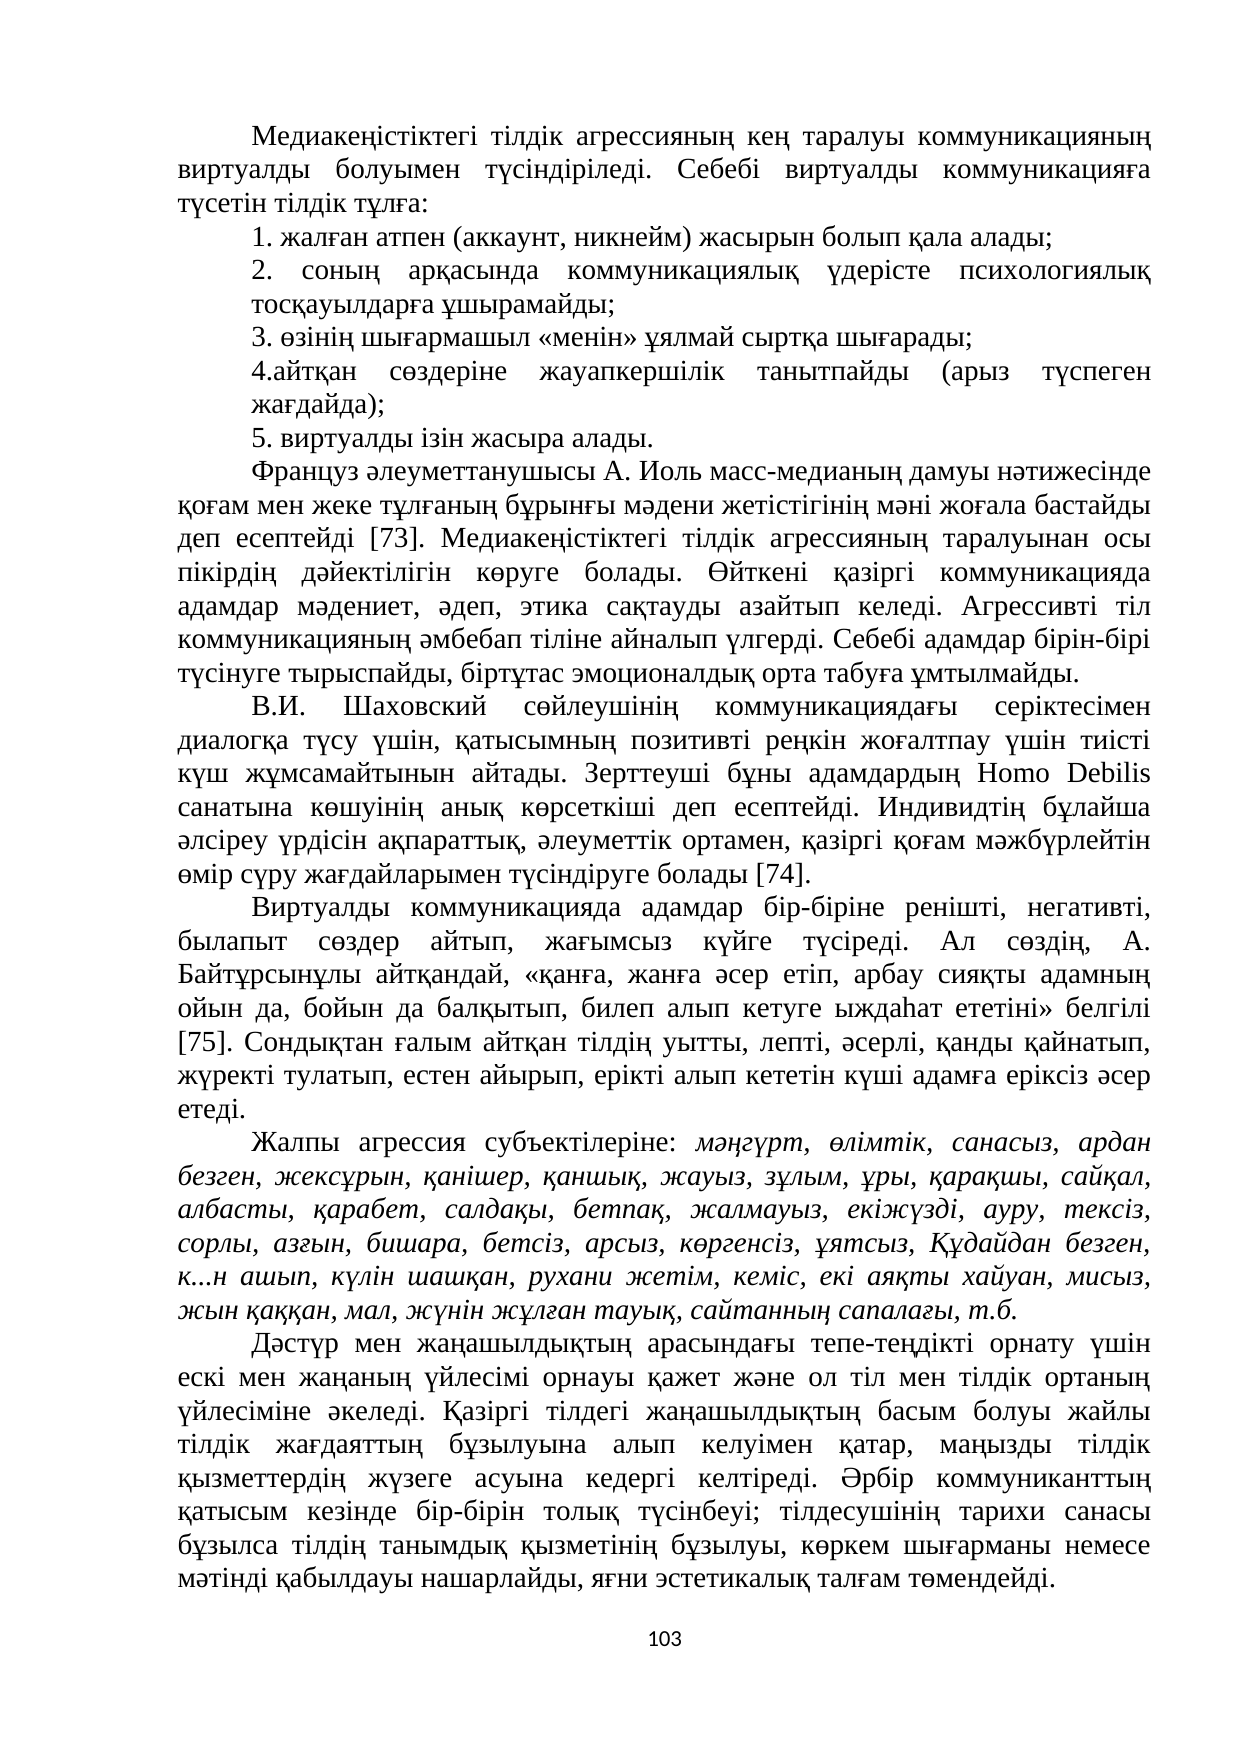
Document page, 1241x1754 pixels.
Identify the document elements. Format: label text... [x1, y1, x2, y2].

text 4.айтқан сөздеріне жауапкершілік танытпайды (арыз түспеген жағдайда); [251, 353, 1152, 420]
text Медиакеңістіктегі тілдік агрессияның кең таралуы коммуникацияның виртуалды болуымен түсіндіріледі. Себебі виртуалды коммуникацияға түсетін тілдік тұлға: [177, 118, 1152, 219]
text Виртуалды коммуникацияда адамдар бір-біріне ренішті, негативті, былапыт сөздер айтып, жағымсыз күйге түсіреді. Ал сөздің, А. Байтұрсынұлы айтқандай, «қанға, жанға әсер етіп, арбау сияқты адамның ойын да, бойын да балқытып, билеп алып кетуге ыждаһат ететіні» белгілі [75]. Сондықтан ғалым айтқан тілдің уытты, лепті, әсерлі, қанды қайнатып, жүректі тулатып, естен айырып, ерікті алып кететін күші адамға еріксіз әсер етеді. [177, 889, 1152, 1124]
text Француз әлеуметтанушысы А. Иоль масс-медианың дамуы нәтижесінде қоғам мен жеке тұлғаның бұрынғы мәдени жетістігінің мәні жоғала бастайды деп есептейді [73]. Медиакеңістіктегі тілдік агрессияның таралуынан осы пікірдің дәйектілігін көруге болады. Өйткені қазіргі коммуникацияда адамдар мәдениет, әдеп, этика сақтауды азайтып келеді. Агрессивті тіл коммуникацияның әмбебап тіліне айналып үлгерді. Себебі адамдар бірін-бірі түсінуге тырыспайды, біртұтас эмоционалдық орта табуға ұмтылмайды. [177, 453, 1152, 688]
text 5. виртуалды ізін жасыра алады. [177, 420, 1152, 453]
text В.И. Шаховский сөйлеушінің коммуникациядағы серіктесімен диалогқа түсу үшін, қатысымның позитивті реңкін жоғалтпау үшін тиісті күш жұмсамайтынын айтады. Зерттеуші бұны адамдардың Homo Debilis санатына көшуінің анық көрсеткіші деп есептейді. Индивидтің бұлайша әлсіреу үрдісін ақпараттық, әлеуметтік ортамен, қазіргі қоғам мәжбүрлейтін өмір сүру жағдайларымен түсіндіруге болады [74]. [177, 688, 1152, 889]
text 1. жалған атпен (аккаунт, никнейм) жасырын болып қала алады; [177, 219, 1152, 252]
text 2. соның арқасында коммуникациялық үдерісте психологиялық тосқауылдарға ұшырамайды; [251, 252, 1152, 319]
text Дәстүр мен жаңашылдықтың арасындағы тепе-теңдікті орнату үшін ескі мен жаңаның үйлесімі орнауы қажет және ол тіл мен тілдік ортаның үйлесіміне әкеледі. Қазіргі тілдегі жаңашылдықтың басым болуы жайлы тілдік жағдаяттың бұзылуына алып келуімен қатар, маңызды тілдік қызметтердің жүзеге асуына кедергі келтіреді. Әрбір коммуниканттың қатысым кезінде бір-бірін толық түсінбеуі; тілдесушінің тарихи санасы бұзылса тілдің танымдық қызметінің бұзылуы, көркем шығарманы немесе мәтінді қабылдауы нашарлайды, яғни эстетикалық талғам төмендейді. [177, 1326, 1152, 1594]
text Жалпы агрессия субъектілеріне: мәңгүрт, өлімтік, санасыз, ардан безген, жексұрын, қанішер, қаншық, жауыз, зұлым, ұры, қарақшы, сайқал, албасты, қарабет, салдақы, бетпақ, жалмауыз, екіжүзді, ауру, тексіз, сорлы, азғын, бишара, бетсіз, арсыз, көргенсіз, ұятсыз, Құдайдан безген, к...н ашып, күлін шашқан, рухани жетім, кеміс, екі аяқты хайуан, мисыз, жын қаққан, мал, жүнін жұлған тауық, сайтанның сапалағы, т.б. [177, 1124, 1152, 1326]
text 3. өзінің шығармашыл «менін» ұялмай сыртқа шығарады; [177, 319, 1152, 353]
